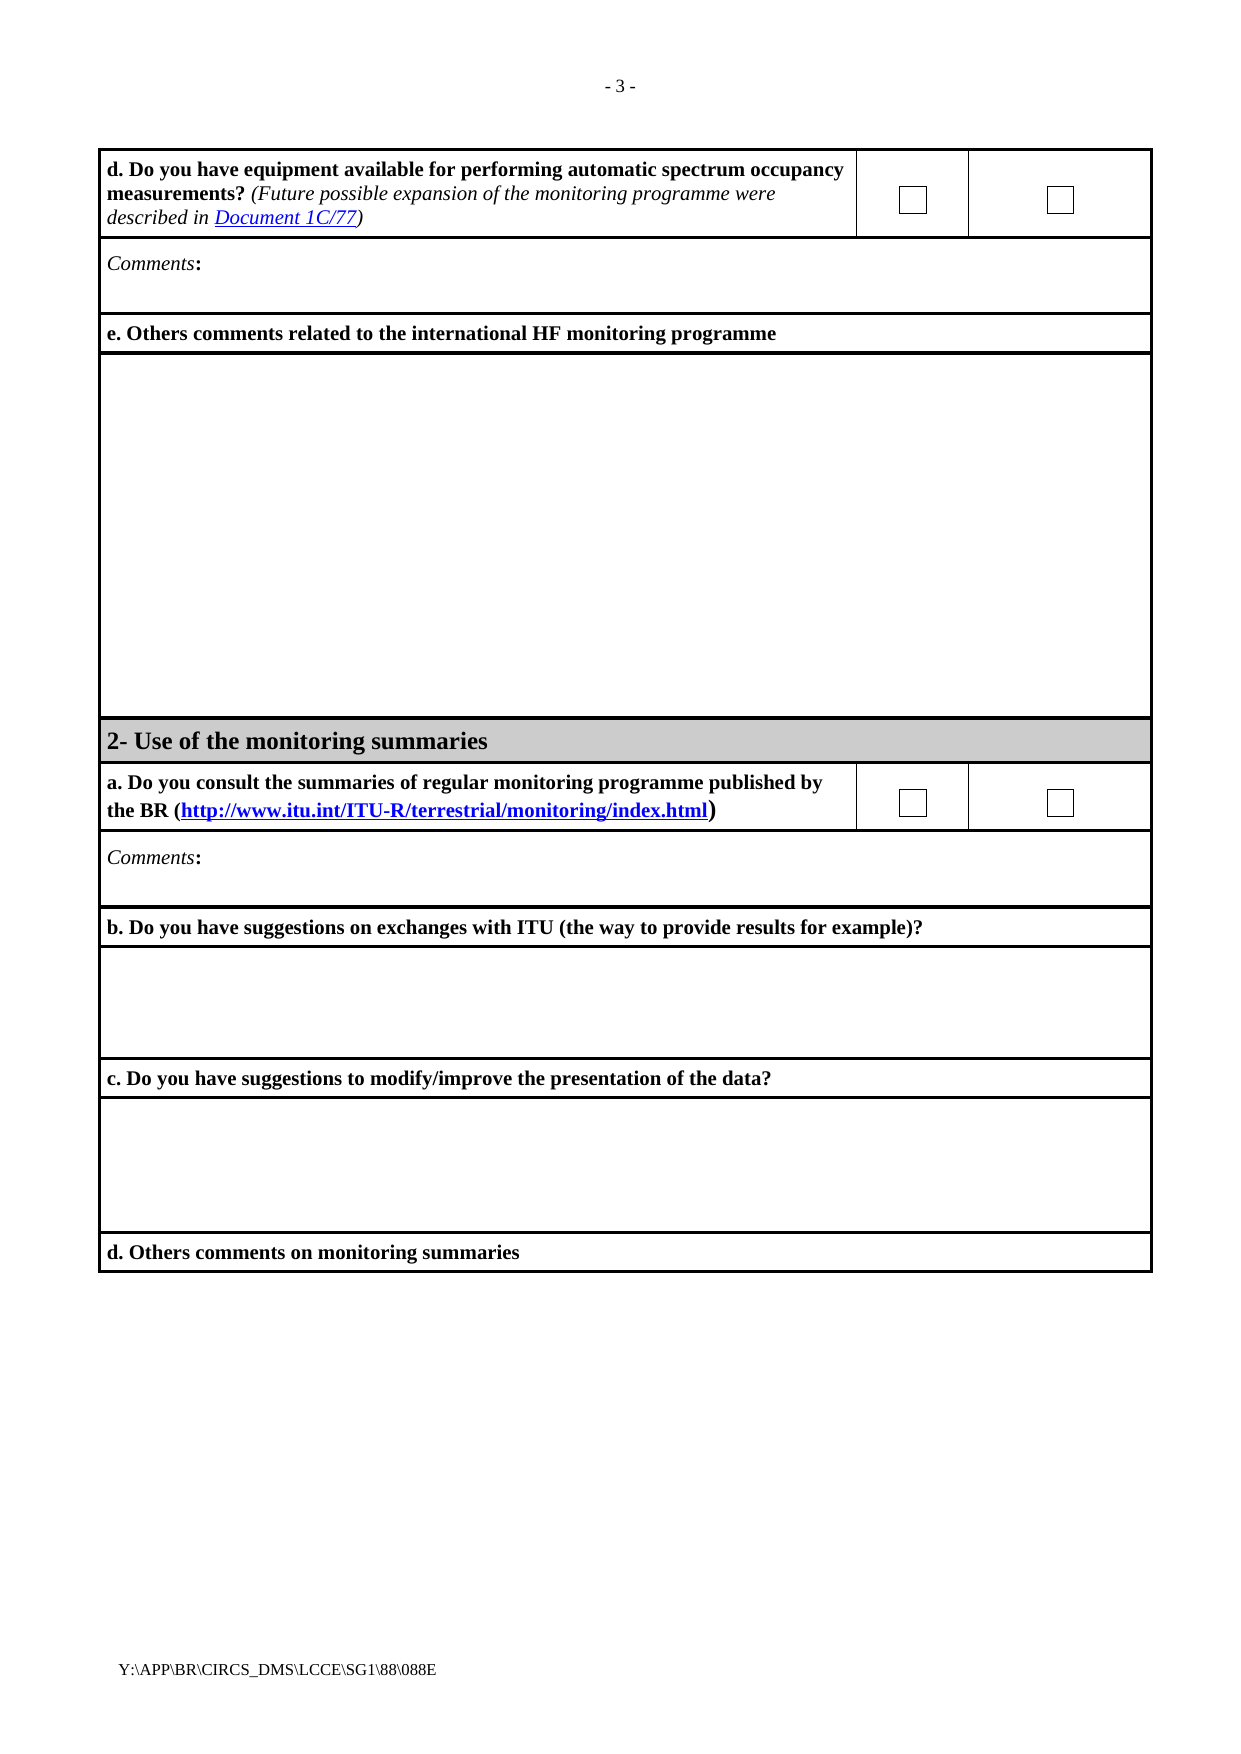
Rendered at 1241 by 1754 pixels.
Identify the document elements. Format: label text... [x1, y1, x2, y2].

table_cell [857, 764, 968, 829]
table_cell [969, 764, 1150, 829]
table_cell d. Do you have equipment available for performing automatic spectrum occupancy measurements? (Future possible expansion of the monitoring programme were described in Document 1C/77) [101, 151, 856, 236]
table_cell [101, 355, 1150, 716]
table_cell Comments: [101, 239, 1150, 312]
table_cell c. Do you have suggestions to modify/improve the presentation of the data? [101, 1060, 1150, 1096]
table_cell d. Others comments on monitoring summaries [101, 1234, 1150, 1270]
table_cell a. Do you consult the summaries of regular monitoring programme published by the BR (http://www.itu.int/ITU-R/terrestrial/monitoring/index.html) [101, 764, 856, 829]
table_cell [101, 1099, 1150, 1231]
table_cell Comments: [101, 832, 1150, 905]
table_cell 2- Use of the monitoring summaries [101, 720, 1150, 761]
table_cell [969, 151, 1150, 236]
table_cell e. Others comments related to the international HF monitoring programme [101, 315, 1150, 351]
table_cell b. Do you have suggestions on exchanges with ITU (the way to provide results for example)? [101, 909, 1150, 945]
table_cell [101, 948, 1150, 1057]
table_cell [857, 151, 968, 236]
